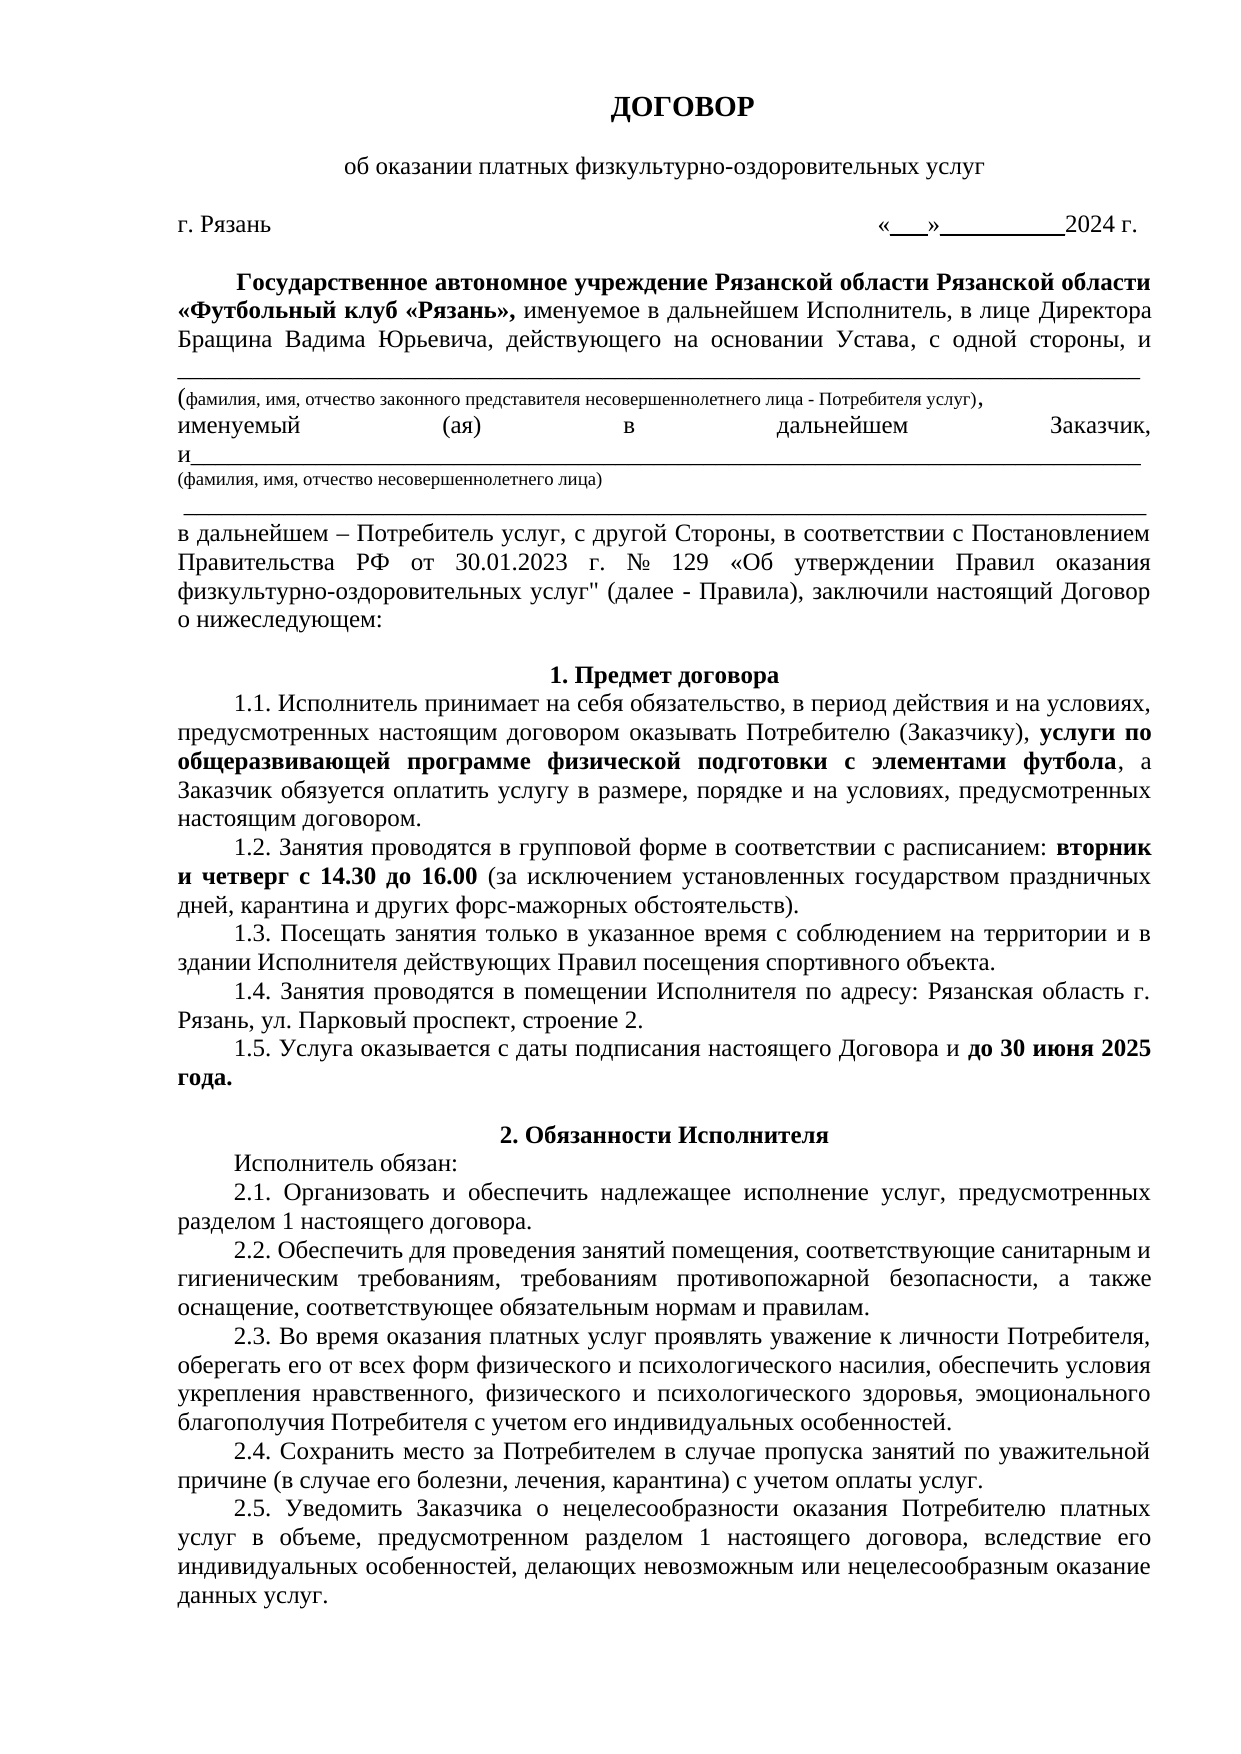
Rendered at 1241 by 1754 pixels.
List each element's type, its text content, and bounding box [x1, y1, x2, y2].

text в дальнейшем – Потребитель услуг, с другой Стороны, в соответствии с Постановлением Правительства РФ от 30.01.2023 г. № 129 «Об утверждении Правил оказания физкультурно-оздоровительных услуг" (далее - Правила), заключили настоящий Договор о нижеследующем: [177, 518, 1152, 633]
text 2.5. Уведомить Заказчика о нецелесообразности оказания Потребителю платных услуг в объеме, предусмотренном разделом 1 настоящего договора, вследствие его индивидуальных особенностей, делающих невозможным или нецелесообразным оказание данных услуг. [177, 1493, 1152, 1608]
text 2.4. Сохранить место за Потребителем в случае пропуска занятий по уважительной причине (в случае его болезни, лечения, карантина) с учетом оплаты услуг. [177, 1436, 1152, 1493]
text 2.1. Организовать и обеспечить надлежащее исполнение услуг, предусмотренных разделом 1 настоящего договора. [177, 1177, 1152, 1235]
text об оказании платных физкультурно-оздоровительных услуг [177, 151, 1152, 180]
text именуемый (ая) в дальнейшем Заказчик, и____________________________________________________________________________ [177, 411, 1152, 468]
text 1.1. Исполнитель принимает на себя обязательство, в период действия и на условиях, предусмотренных настоящим договором оказывать Потребителю (Заказчику), услуги по общеразвивающей программе физической подготовки с элементами футбола, а Заказчик обязуется оплатить услугу в размере, порядке и на условиях, предусмотренных настоящим договором. [177, 688, 1152, 832]
text 1. Предмет договора [177, 660, 1152, 688]
text 1.5. Услуга оказывается с даты подписания настоящего Договора и до 30 июня 2025 года. [177, 1033, 1152, 1091]
text 2.3. Во время оказания платных услуг проявлять уважение к личности Потребителя, оберегать его от всех форм физического и психологического насилия, обеспечить условия укрепления нравственного, физического и психологического здоровья, эмоционального благополучия Потребителя с учетом его индивидуальных особенностей. [177, 1321, 1152, 1436]
text 2. Обязанности Исполнителя [177, 1120, 1152, 1148]
text г. Рязань «___»__________2024 г. [177, 209, 1152, 238]
text (фамилия, имя, отчество несовершеннолетнего лица) [177, 468, 1152, 489]
text Государственное автономное учреждение Рязанской области Рязанской области «Футбольный клуб «Рязань», именуемое в дальнейшем Исполнитель, в лице Директора Бращина Вадима Юрьевича, действующего на основании Устава, с одной стороны, и _____________________________________________________________________________ (фамилия, имя, отчество законного представителя несовершеннолетнего лица - Потребителя услуг), [177, 267, 1152, 411]
text Исполнитель обязан: [177, 1148, 1152, 1177]
text 1.4. Занятия проводятся в помещении Исполнителя по адресу: Рязанская область г. Рязань, ул. Парковый проспект, строение 2. [177, 976, 1152, 1033]
text 1.2. Занятия проводятся в групповой форме в соответствии с расписанием: вторник и четверг с 14.30 до 16.00 (за исключением установленных государством праздничных дней, карантина и других форс-мажорных обстоятельств). [177, 832, 1152, 918]
text 1.3. Посещать занятия только в указанное время с соблюдением на территории и в здании Исполнителя действующих Правил посещения спортивного объекта. [177, 918, 1152, 976]
text _____________________________________________________________________________ [177, 489, 1152, 518]
text 2.2. Обеспечить для проведения занятий помещения, соответствующие санитарным и гигиеническим требованиям, требованиям противопожарной безопасности, а также оснащение, соответствующее обязательным нормам и правилам. [177, 1235, 1152, 1321]
text ДОГОВОР [177, 89, 1152, 122]
